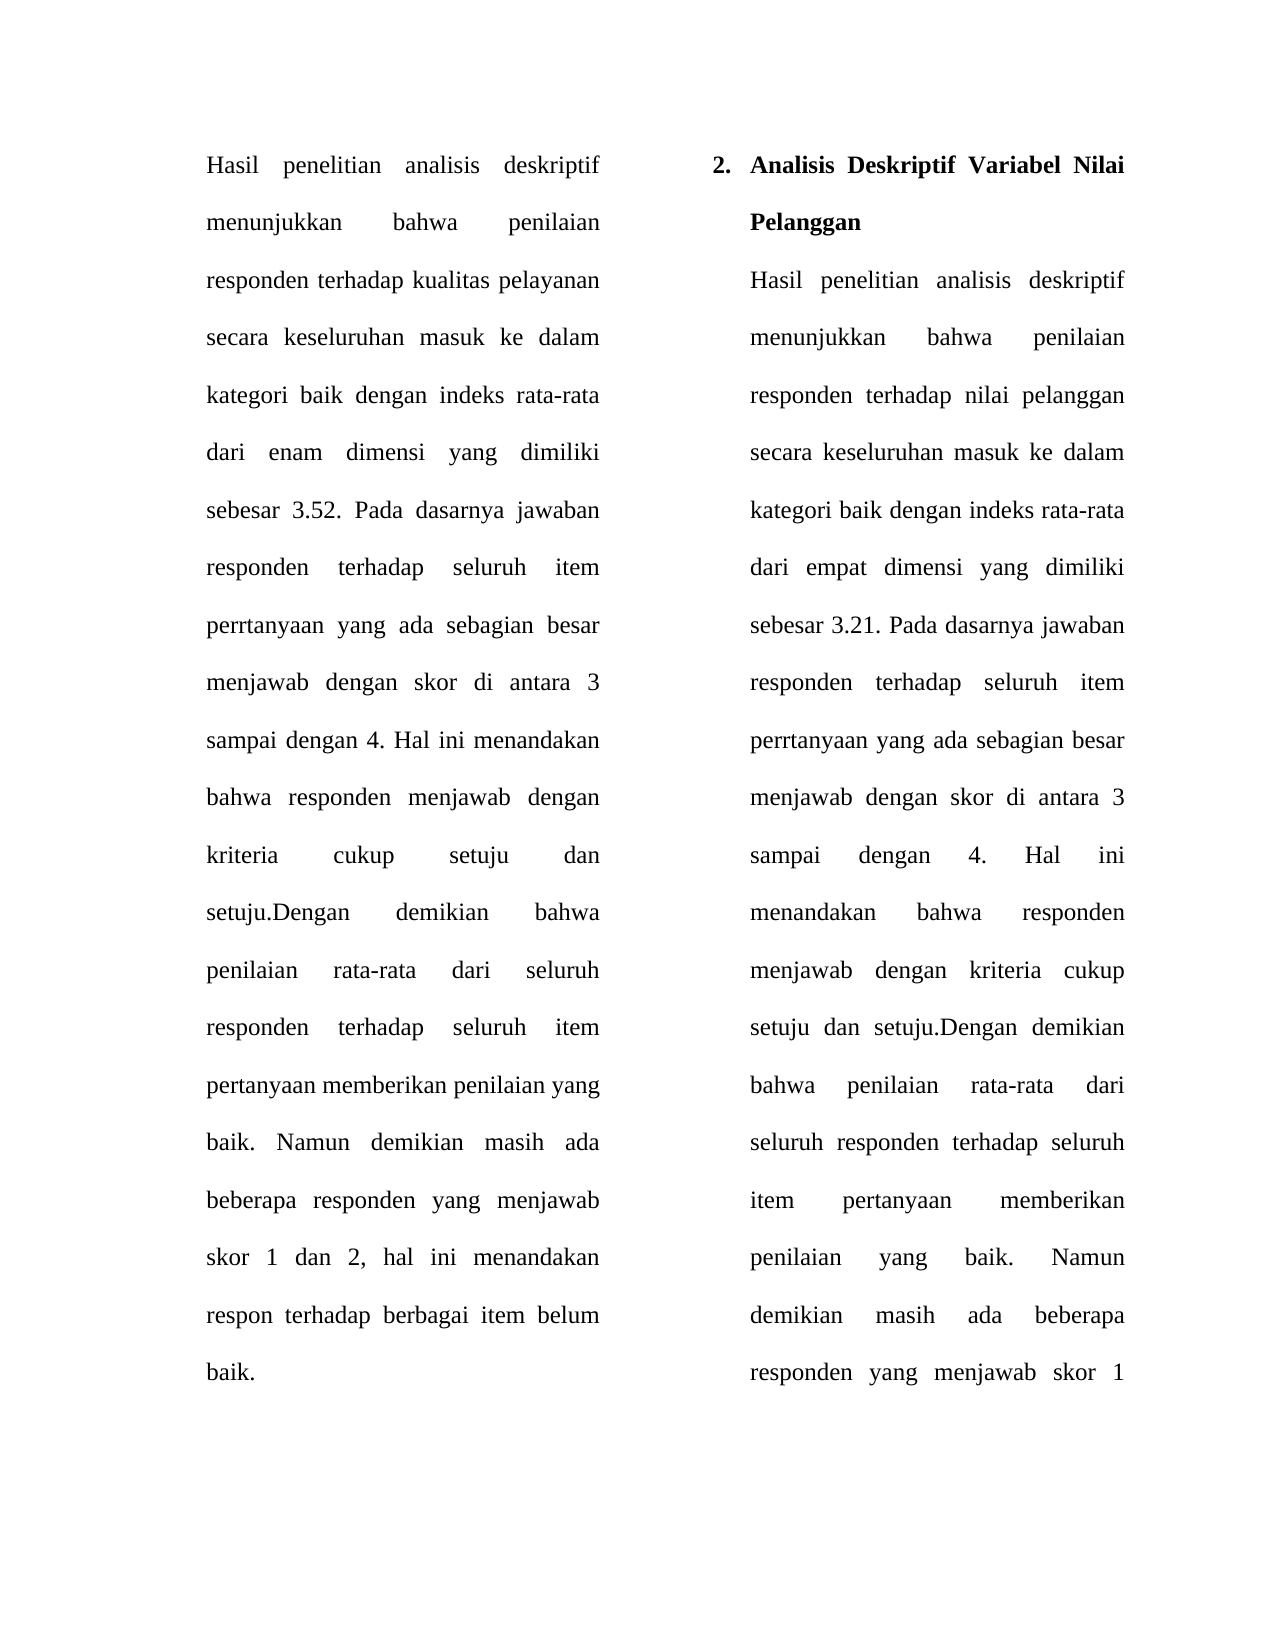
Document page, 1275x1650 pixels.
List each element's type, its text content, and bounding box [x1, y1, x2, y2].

list Analisis Deskriptif Variabel Nilai Pelanggan [712, 150, 1125, 236]
list Hasil penelitian analisis deskriptif menunjukkan bahwa penilaian responden terhadap kualitas pelayanan secara keseluruhan masuk ke dalam kategori baik dengan indeks rata-rata dari enam dimensi yang dimiliki sebesar 3.52. Pada dasarnya jawaban responden terhadap seluruh item perrtanyaan yang ada sebagian besar menjawab dengan skor di antara 3 sampai dengan 4. Hal ini menandakan bahwa responden menjawab dengan kriteria cukup setuju dan setuju.Dengan demikian bahwa penilaian rata-rata dari seluruh responden terhadap seluruh item pertanyaan memberikan penilaian yang baik. Namun demikian masih ada beberapa responden yang menjawab skor 1 dan 2, hal ini menandakan respon terhadap berbagai item belum baik. [206, 150, 600, 1386]
